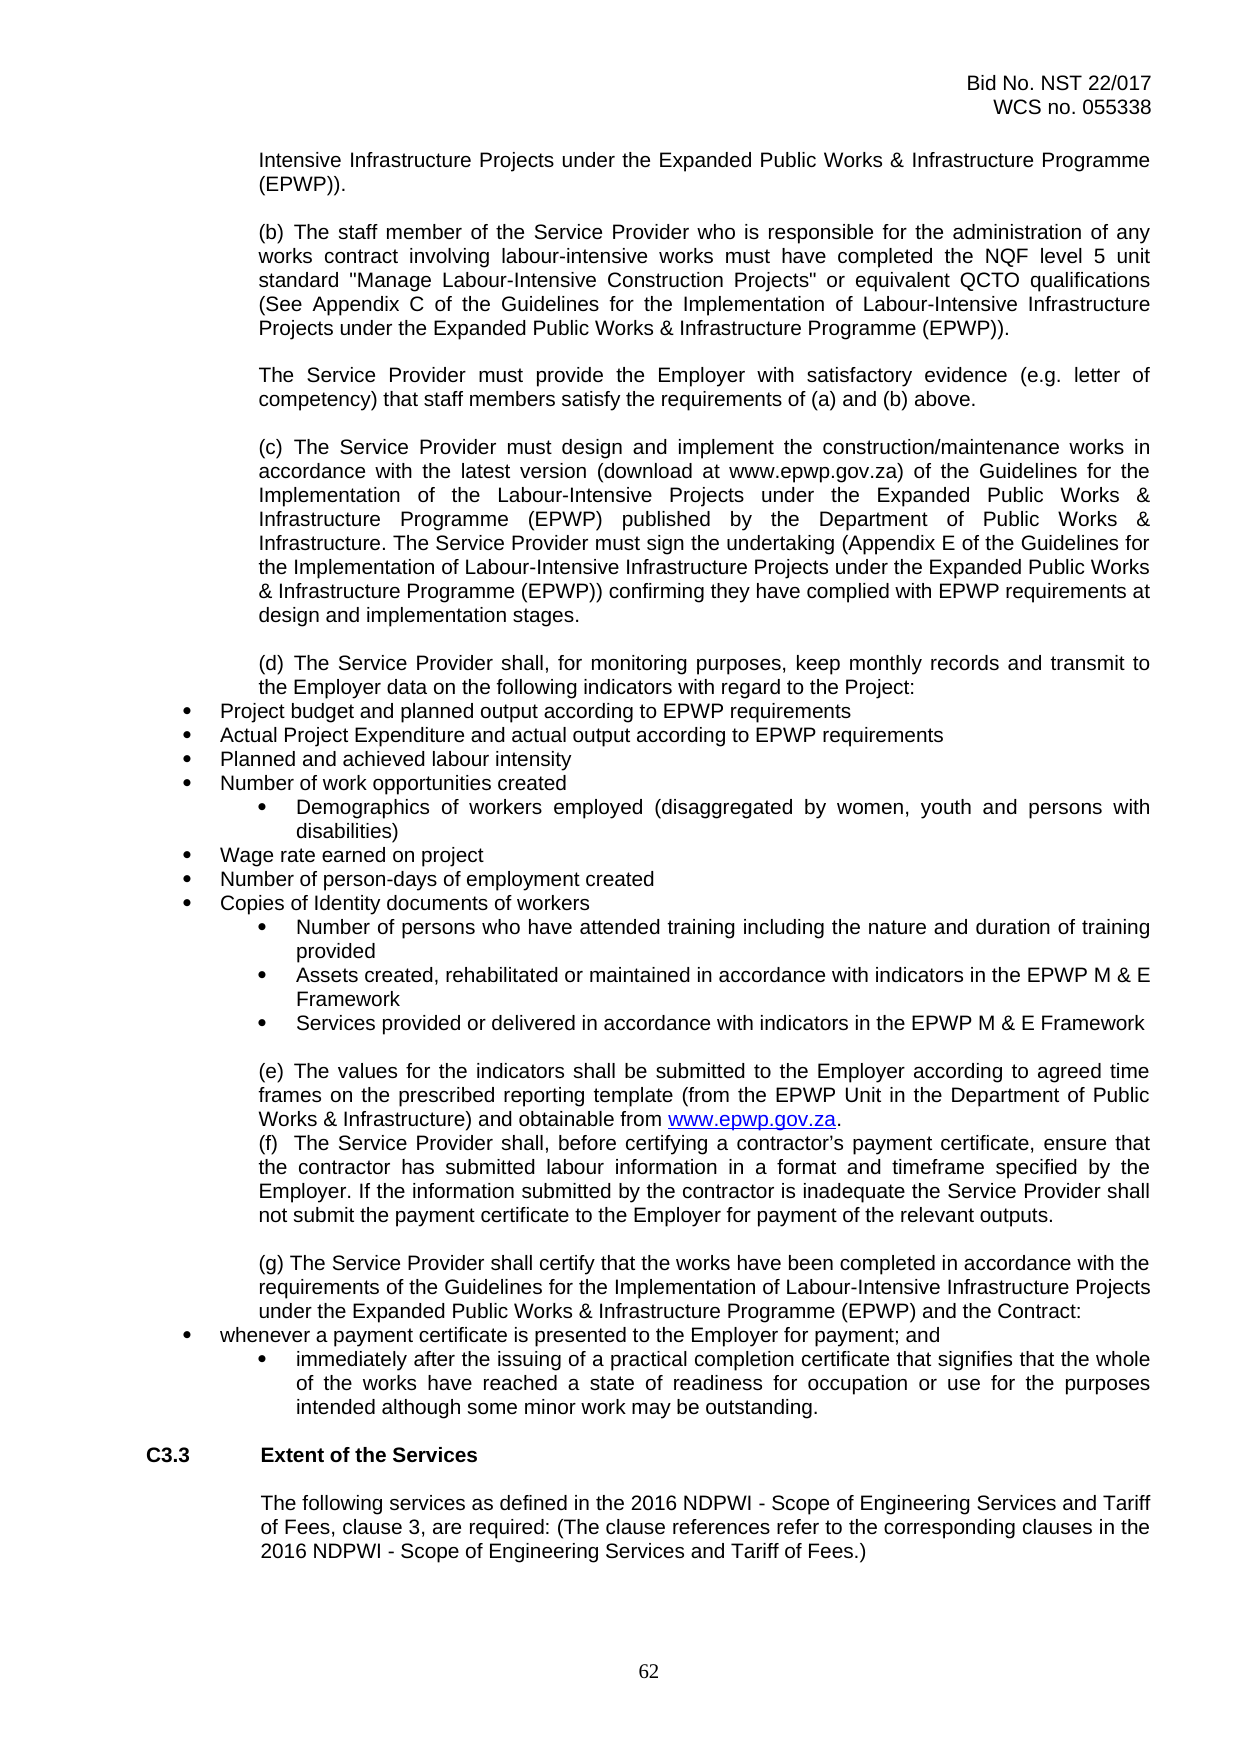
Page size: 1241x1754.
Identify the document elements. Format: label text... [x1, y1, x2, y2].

text The Service Provider must provide the Employer with satisfactory evidence (e.g. letter of competency) that staff members satisfy the requirements of (a) and (b) above. [258, 363, 1152, 411]
list Demographics of workers employed (disaggregated by women, youth and persons with disabilities) [258, 795, 1152, 843]
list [258, 148, 1152, 196]
list The Service Provider must design and implement the construction/maintenance works in accordance with the latest version (download at www.epwp.gov.za) of the Guidelines for the Implementation of the Labour-Intensive Projects under the Expanded Public Works & Infrastructure Programme (EPWP) published by the Department of Public Works & Infrastructure. The Service Provider must sign the undertaking (Appendix E of the Guidelines for the Implementation of Labour-Intensive Infrastructure Projects under the Expanded Public Works & Infrastructure Programme (EPWP)) confirming they have complied with EPWP requirements at design and implementation stages. [258, 435, 1152, 627]
list Assets created, rehabilitated or maintained in accordance with indicators in the EPWP M & E Framework [258, 963, 1152, 1011]
list Number of work opportunities created [146, 771, 1152, 795]
list Project budget and planned output according to EPWP requirements [146, 699, 1152, 723]
text C3.3 Extent of the Services [146, 1443, 1152, 1467]
list Services provided or delivered in accordance with indicators in the EPWP M & E Framework [258, 1011, 1152, 1035]
list The staff member of the Service Provider who is responsible for the administration of any works contract involving labour-intensive works must have completed the NQF level 5 unit standard "Manage Labour-Intensive Construction Projects" or equivalent QCTO qualifications (See Appendix C of the Guidelines for the Implementation of Labour-Intensive Infrastructure Projects under the Expanded Public Works & Infrastructure Programme (EPWP)). [258, 219, 1152, 339]
list immediately after the issuing of a practical completion certificate that signifies that the whole of the works have reached a state of readiness for occupation or use for the purposes intended although some minor work may be outstanding. [258, 1347, 1152, 1419]
list The Service Provider shall, for monitoring purposes, keep monthly records and transmit to the Employer data on the following indicators with regard to the Project: [258, 651, 1152, 699]
list The Service Provider shall, before certifying a contractor’s payment certificate, ensure that the contractor has submitted labour information in a format and timeframe specified by the Employer. If the information submitted by the contractor is inadequate the Service Provider shall not submit the payment certificate to the Employer for payment of the relevant outputs. [258, 1131, 1152, 1227]
list The values for the indicators shall be submitted to the Employer according to agreed time frames on the prescribed reporting template (from the EPWP Unit in the Department of Public Works & Infrastructure) and obtainable from www.epwp.gov.za. [258, 1059, 1152, 1131]
list Actual Project Expenditure and actual output according to EPWP requirements [146, 723, 1152, 747]
text (g) The Service Provider shall certify that the works have been completed in accordance with the requirements of the Guidelines for the Implementation of Labour-Intensive Infrastructure Projects under the Expanded Public Works & Infrastructure Programme (EPWP) and the Contract: [258, 1251, 1152, 1323]
list Planned and achieved labour intensity [146, 747, 1152, 771]
list Wage rate earned on project [146, 843, 1152, 867]
list Number of persons who have attended training including the nature and duration of training provided [258, 915, 1152, 963]
list Number of person-days of employment created [146, 867, 1152, 891]
list Copies of Identity documents of workers [146, 891, 1152, 915]
text The following services as defined in the 2016 NDPWI - Scope of Engineering Services and Tariff of Fees, clause 3, are required: (The clause references refer to the corresponding clauses in the 2016 NDPWI - Scope of Engineering Services and Tariff of Fees.) [260, 1491, 1152, 1563]
list whenever a payment certificate is presented to the Employer for payment; and [146, 1323, 1152, 1347]
